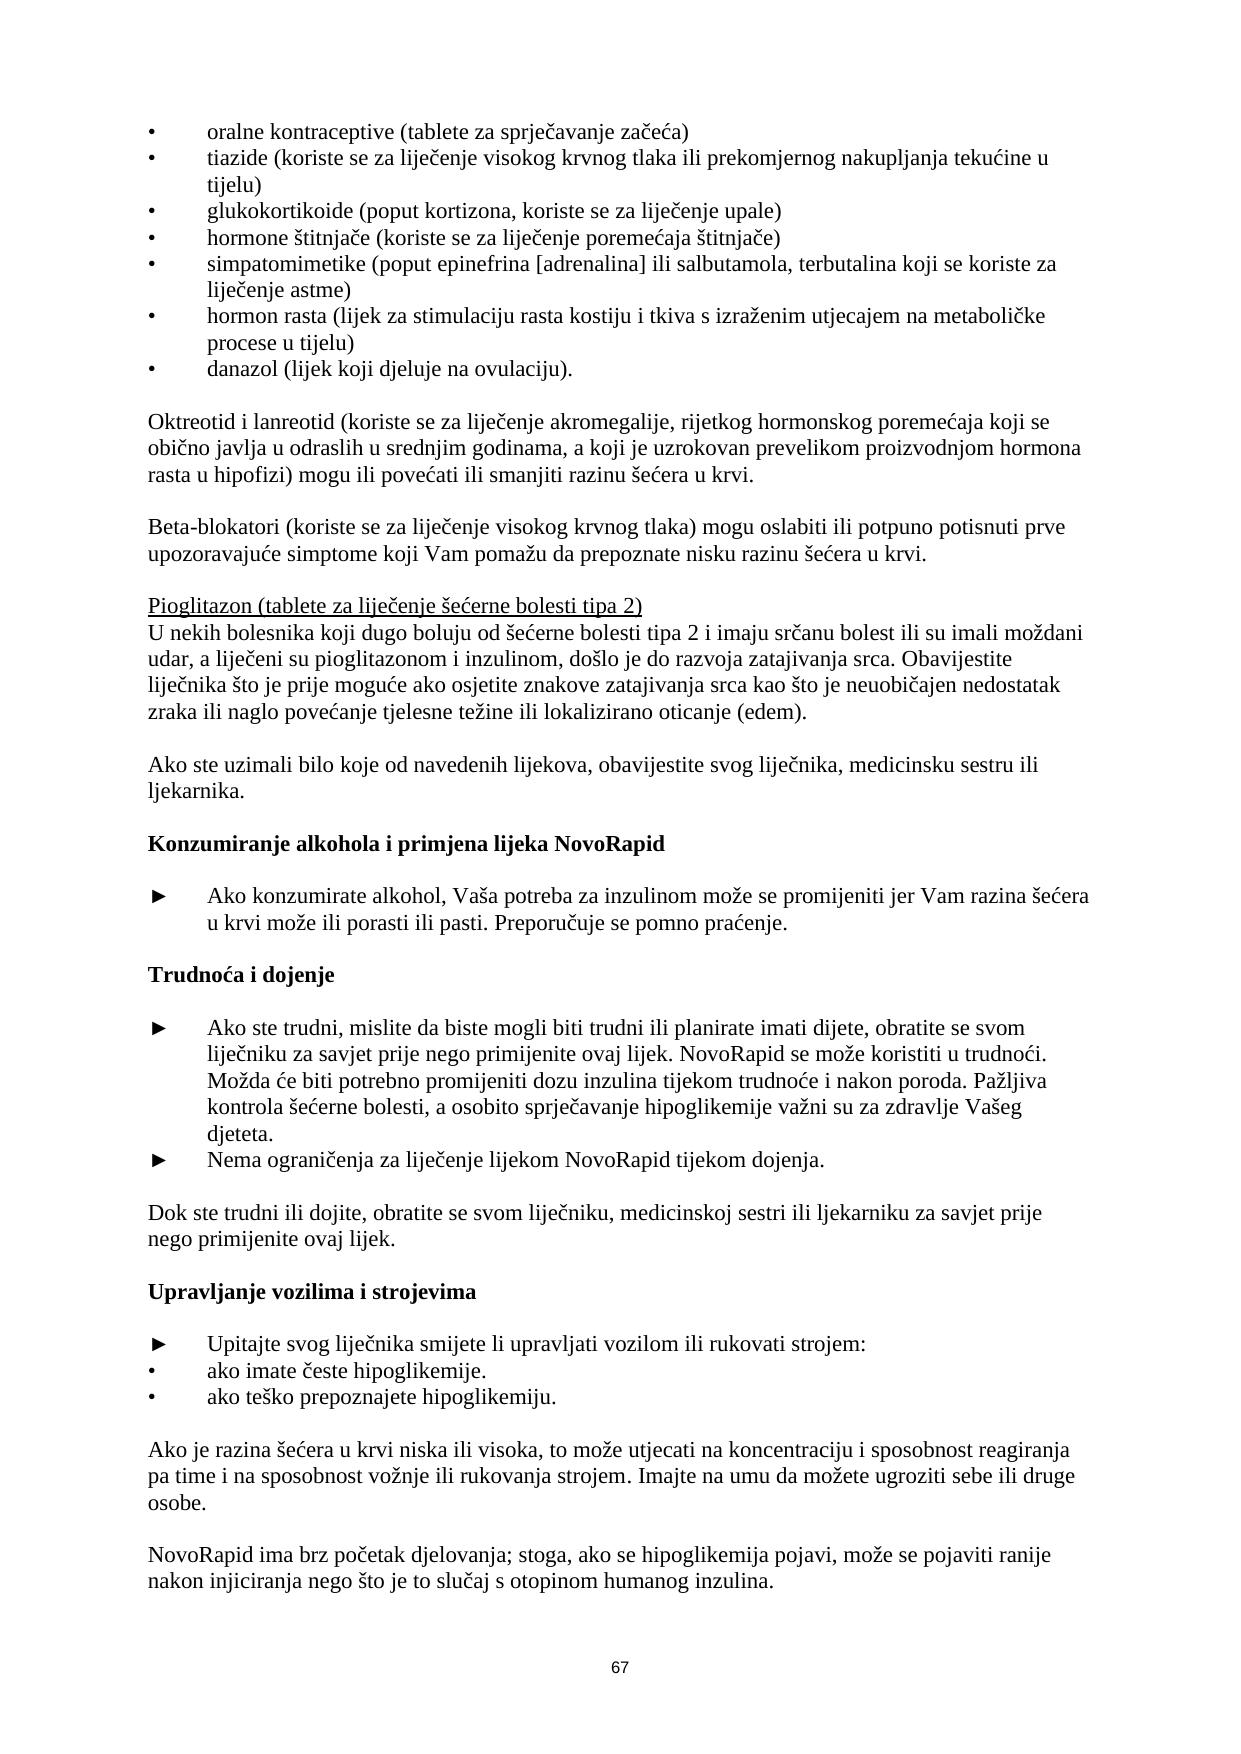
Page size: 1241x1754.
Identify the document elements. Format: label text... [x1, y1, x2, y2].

text Ako ste uzimali bilo koje od navedenih lijekova, obavijestite svog liječnika, medicinsku sestru ili ljekarnika. [148, 751, 1092, 803]
text • glukokortikoide (poput kortizona, koriste se za liječenje upale) [148, 197, 1092, 223]
text Trudnoća i dojenje [148, 961, 1092, 988]
text ► Ako konzumirate alkohol, Vaša potreba za inzulinom može se promijeniti jer Vam razina šećera u krvi može ili porasti ili pasti. Preporučuje se pomno praćenje. [148, 882, 1092, 935]
text Dok ste trudni ili dojite, obratite se svom liječniku, medicinskoj sestri ili ljekarniku za savjet prije nego primijenite ovaj lijek. [148, 1199, 1092, 1251]
text ► Ako ste trudni, mislite da biste mogli biti trudni ili planirate imati dijete, obratite se svom liječniku za savjet prije nego primijenite ovaj lijek. NovoRapid se može koristiti u trudnoći. Možda će biti potrebno promijeniti dozu inzulina tijekom trudnoće i nakon poroda. Pažljiva kontrola šećerne bolesti, a osobito sprječavanje hipoglikemije važni su za zdravlje Vašeg djeteta. [148, 1014, 1092, 1146]
text • oralne kontraceptive (tablete za sprječavanje začeća) [148, 118, 1092, 144]
text Pioglitazon (tablete za liječenje šećerne bolesti tipa 2) [148, 592, 1092, 619]
text Upravljanje vozilima i strojevima [148, 1278, 1092, 1304]
text Konzumiranje alkohola i primjena lijeka NovoRapid [148, 830, 1092, 856]
text Beta-blokatori (koriste se za liječenje visokog krvnog tlaka) mogu oslabiti ili potpuno potisnuti prve upozoravajuće simptome koji Vam pomažu da prepoznate nisku razinu šećera u krvi. [148, 513, 1092, 566]
text • ako imate česte hipoglikemije. [148, 1357, 1092, 1383]
text • danazol (lijek koji djeluje na ovulaciju). [148, 355, 1092, 382]
text • hormone štitnjače (koriste se za liječenje poremećaja štitnjače) [148, 223, 1092, 250]
text ► Upitajte svog liječnika smijete li upravljati vozilom ili rukovati strojem: [148, 1330, 1092, 1357]
text • hormon rasta (lijek za stimulaciju rasta kostiju i tkiva s izraženim utjecajem na metaboličke procese u tijelu) [148, 303, 1092, 355]
text U nekih bolesnika koji dugo boluju od šećerne bolesti tipa 2 i imaju srčanu bolest ili su imali moždani udar, a liječeni su pioglitazonom i inzulinom, došlo je do razvoja zatajivanja srca. Obavijestite liječnika što je prije moguće ako osjetite znakove zatajivanja srca kao što je neuobičajen nedostatak zraka ili naglo povećanje tjelesne težine ili lokalizirano oticanje (edem). [148, 619, 1092, 724]
text NovoRapid ima brz početak djelovanja; stoga, ako se hipoglikemija pojavi, može se pojaviti ranije nakon injiciranja nego što je to slučaj s otopinom humanog inzulina. [148, 1541, 1096, 1594]
text • simpatomimetike (poput epinefrina [adrenalina] ili salbutamola, terbutalina koji se koriste za liječenje astme) [148, 250, 1092, 303]
text ► Nema ograničenja za liječenje lijekom NovoRapid tijekom dojenja. [148, 1146, 1092, 1172]
text Oktreotid i lanreotid (koriste se za liječenje akromegalije, rijetkog hormonskog poremećaja koji se obično javlja u odraslih u srednjim godinama, a koji je uzrokovan prevelikom proizvodnjom hormona rasta u hipofizi) mogu ili povećati ili smanjiti razinu šećera u krvi. [148, 408, 1092, 487]
text • ako teško prepoznajete hipoglikemiju. [148, 1383, 1092, 1409]
text • tiazide (koriste se za liječenje visokog krvnog tlaka ili prekomjernog nakupljanja tekućine u tijelu) [148, 144, 1092, 197]
text Ako je razina šećera u krvi niska ili visoka, to može utjecati na koncentraciju i sposobnost reagiranja pa time i na sposobnost vožnje ili rukovanja strojem. Imajte na umu da možete ugroziti sebe ili druge osobe. [148, 1436, 1092, 1515]
